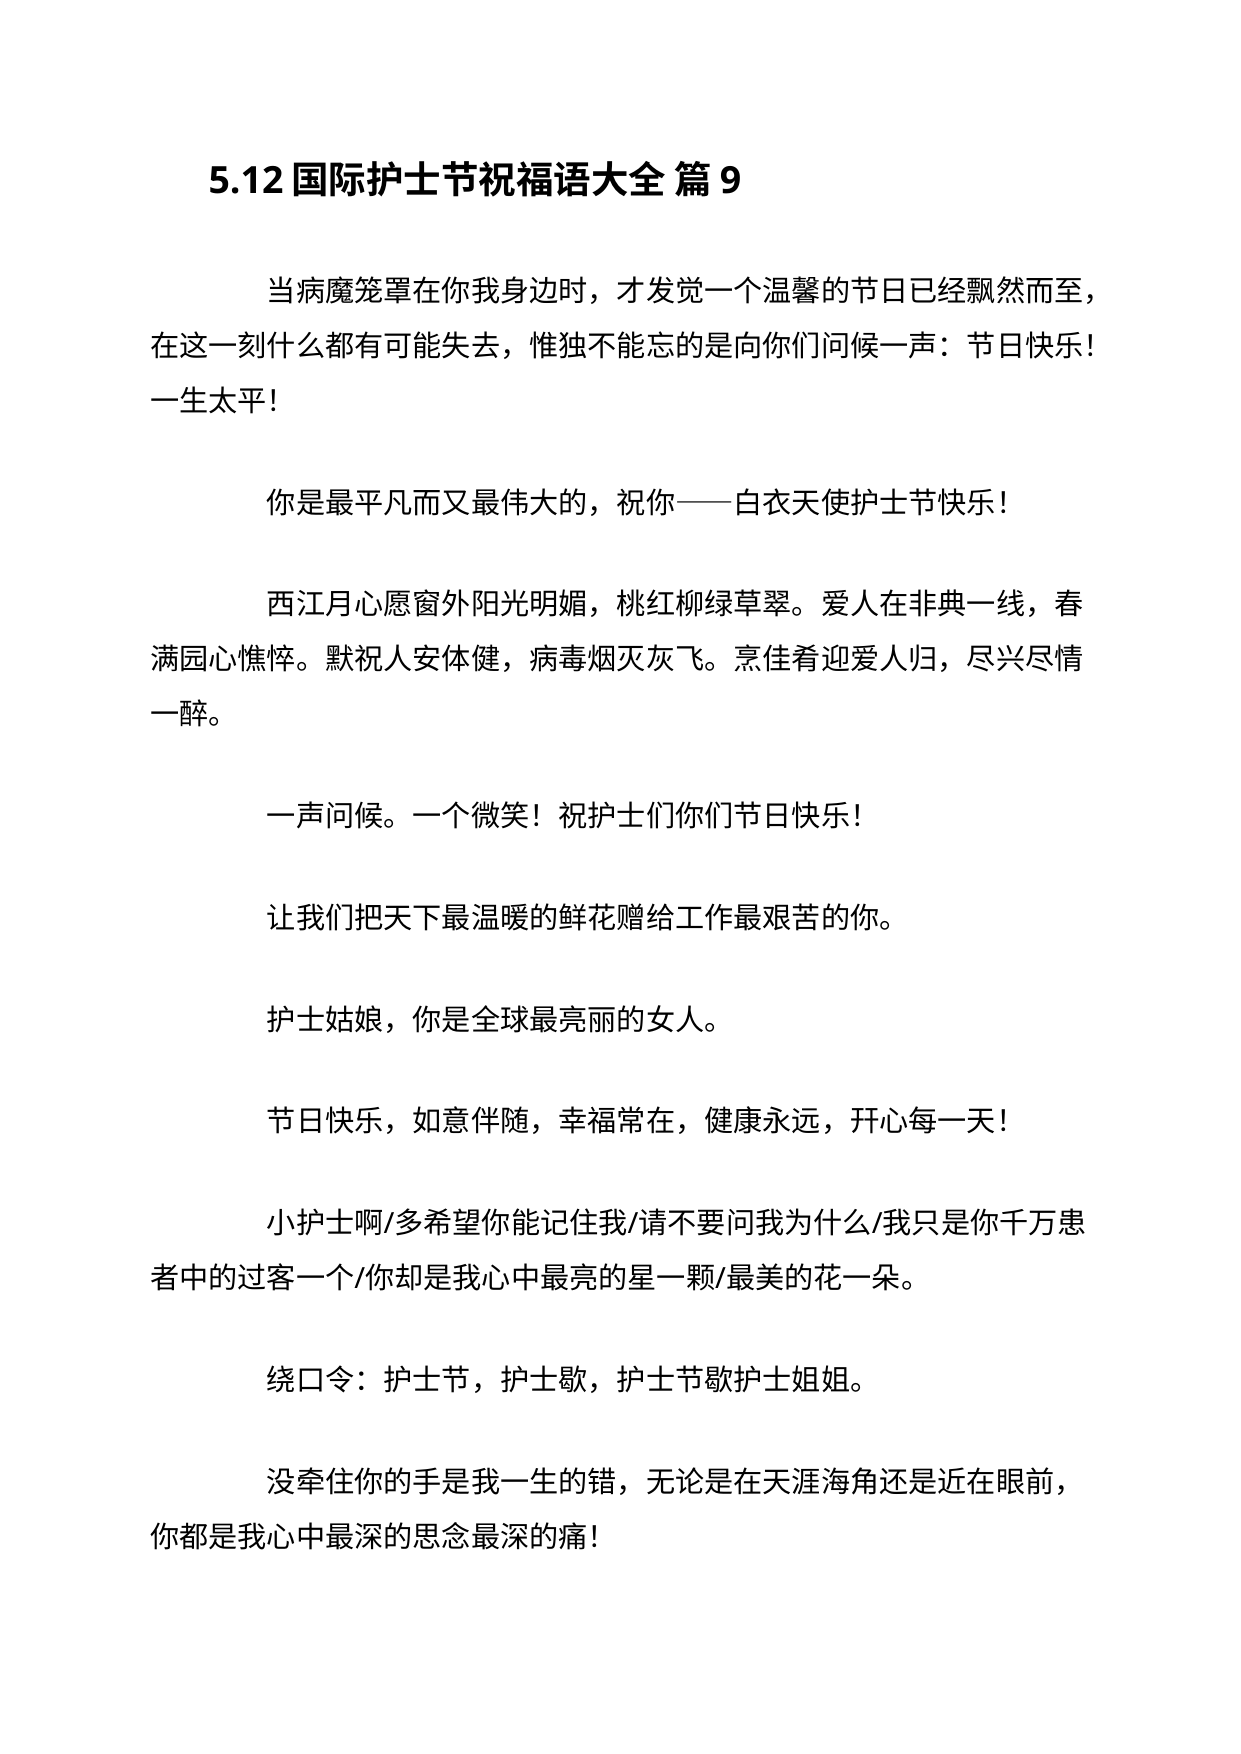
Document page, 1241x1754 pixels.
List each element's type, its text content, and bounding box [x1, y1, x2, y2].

text 5.12国际护士节祝福语大全 篇9 [150, 150, 1090, 204]
text 当病魔笼罩在你我身边时，才发觉一个温馨的节日已经飘然而至，在这一刻什么都有可能失去，惟独不能忘的是向你们问候一声：节日快乐！一生太平！ [150, 268, 1090, 420]
text 你是最平凡而又最伟大的，祝你——白衣天使护士节快乐！ [150, 479, 1090, 521]
text 护士姑娘，你是全球最亮丽的女人。 [150, 996, 1090, 1038]
text 节日快乐，如意伴随，幸福常在，健康永远，幵心每一天！ [150, 1098, 1090, 1140]
text 没牵住你的手是我一生的错，无论是在天涯海角还是近在眼前，你都是我心中最深的思念最深的痛！ [150, 1458, 1090, 1556]
text 绕口令：护士节，护士歇，护士节歇护士姐姐。 [150, 1357, 1090, 1399]
text 小护士啊/多希望你能记住我/请不要问我为什么/我只是你千万患者中的过客一个/你却是我心中最亮的星一颗/最美的花一朵。 [150, 1199, 1090, 1297]
text 西江月心愿窗外阳光明媚，桃红柳绿草翠。爱人在非典一线，春满园心憔悴。默祝人安体健，病毒烟灭灰飞。烹佳肴迎爱人归，尽兴尽情一醉。 [150, 581, 1090, 733]
text 一声问候。一个微笑！祝护士们你们节日快乐！ [150, 792, 1090, 835]
text 让我们把天下最温暖的鲜花赠给工作最艰苦的你。 [150, 894, 1090, 937]
